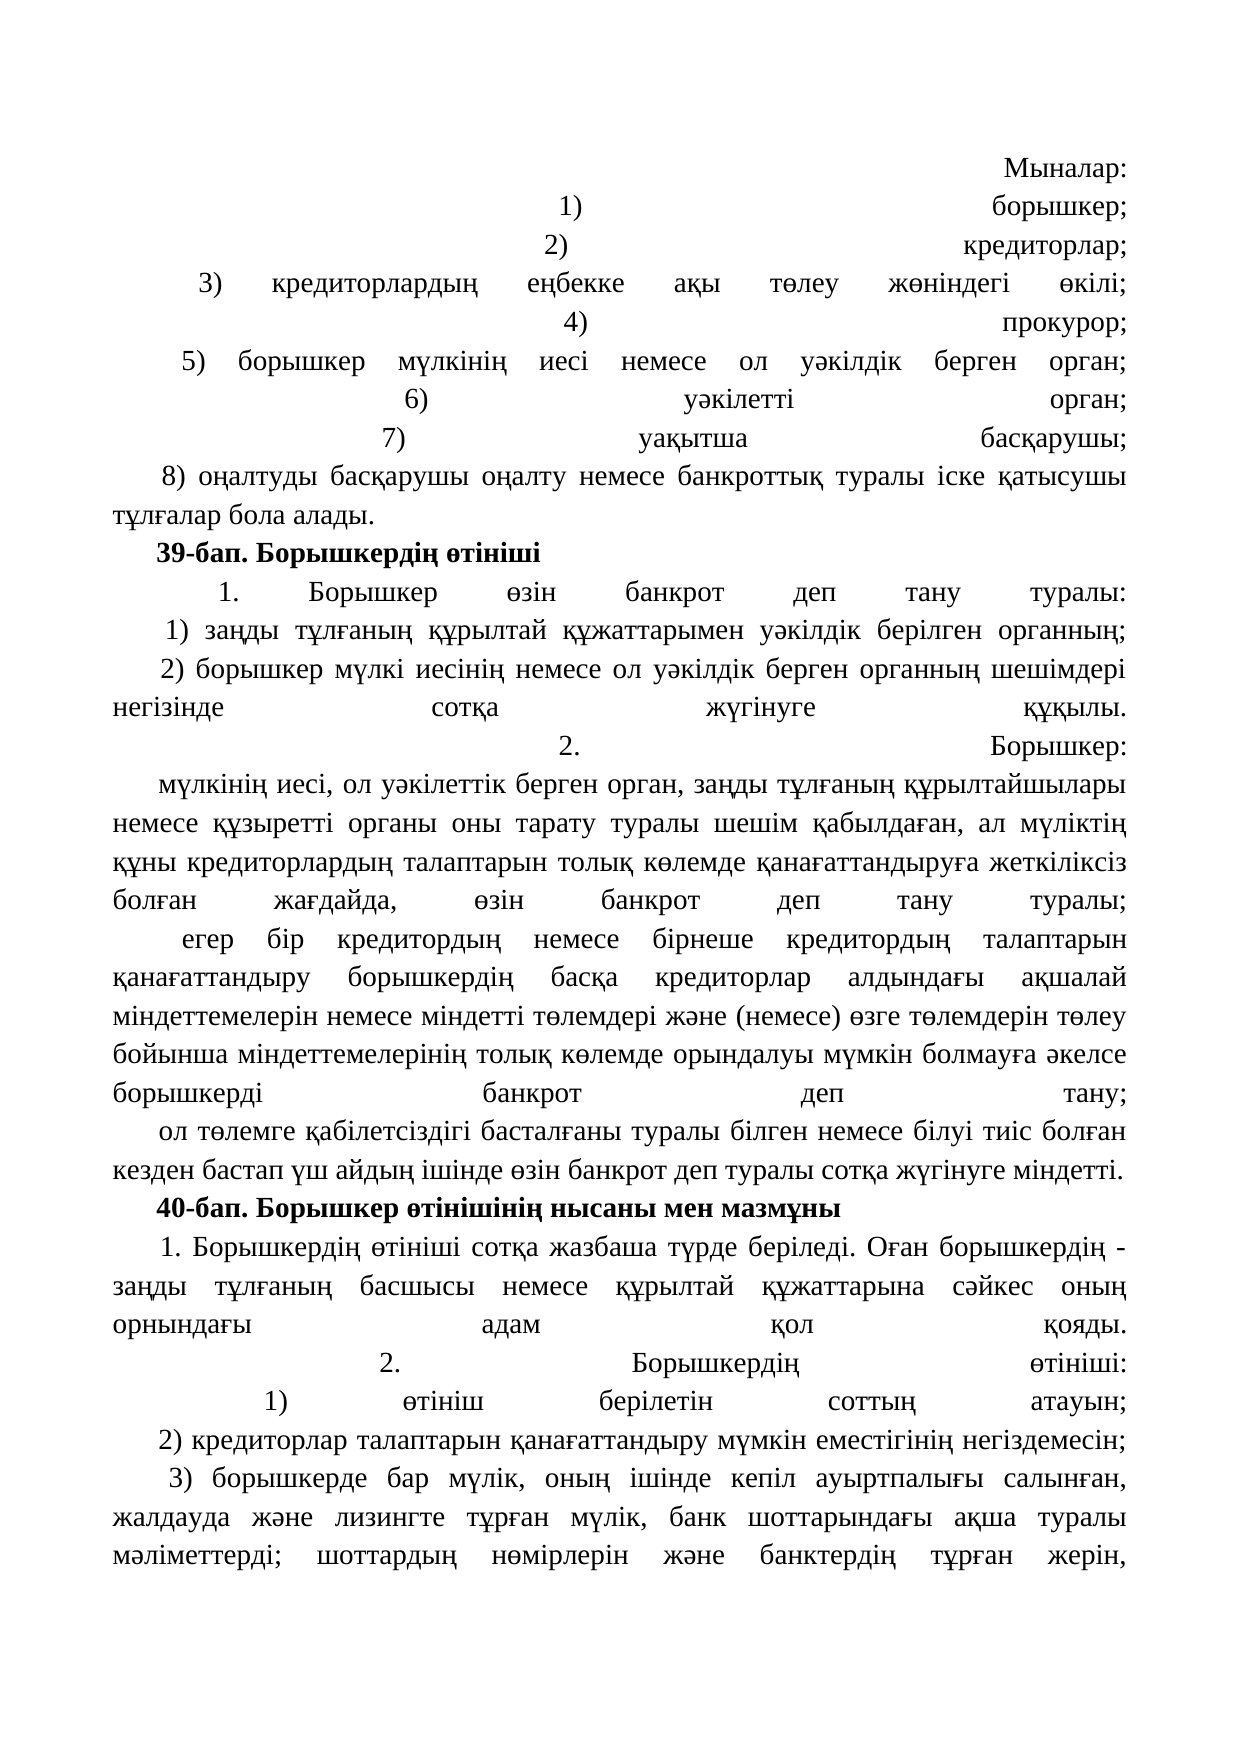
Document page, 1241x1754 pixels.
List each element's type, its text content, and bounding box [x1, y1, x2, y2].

text 1. Борышкер өзiн банкрот деп тану туралы: 1) заңды тұлғаның құрылтай құжаттарымен уәкiлдiк берiлген органның; 2) борышкер мүлкi иесiнiң немесе ол уәкiлдiк берген органның шешiмдерi негiзiнде сотқа жүгiнуге құқылы. 2. Борышкер: мүлкiнiң иесi, ол уәкiлеттiк берген орган, заңды тұлғаның құрылтайшылары немесе құзыреттi органы оны тарату туралы шешiм қабылдаған, ал мүлiктің құны кредиторлардың талаптарын толық көлемде қанағаттандыруға жеткiлiксiз болған жағдайда, өзiн банкрот деп тану туралы; егер бір кредитордың немесе бірнеше кредитордың талаптарын қанағаттандыру борышкердің басқа кредиторлар алдындағы ақшалай міндеттемелерін немесе міндетті төлемдері және (немесе) өзге төлемдерін төлеу бойынша міндеттемелерінің толық көлемде орындалуы мүмкін болмауға әкелсе борышкерді банкрот деп тану; ол төлемге қабілетсіздігі басталғаны туралы білген немесе білуі тиіс болған кезден бастап үш айдың ішінде өзін банкрот деп туралы сотқа жүгінуге мiндеттi. [112, 574, 1128, 1186]
text 40-бап. Борышкер өтiнiшiнiң нысаны мен мазмұны [112, 1191, 1128, 1224]
text 39-бап. Борышкердiң өтiнiшi [112, 535, 1128, 569]
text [112, 1229, 1128, 1571]
text Мыналар: 1) борышкер; 2) кредиторлар; 3) кредиторлардың еңбекке ақы төлеу жөнiндегi өкiлi; 4) прокурор; 5) борышкер мүлкiнiң иесi немесе ол уәкiлдiк берген орган; 6) уәкiлеттi орган; 7) уақытша басқарушы; 8) оңалтуды басқарушы оңалту немесе банкроттық туралы iске қатысушы тұлғалар бола алады. [112, 150, 1128, 530]
